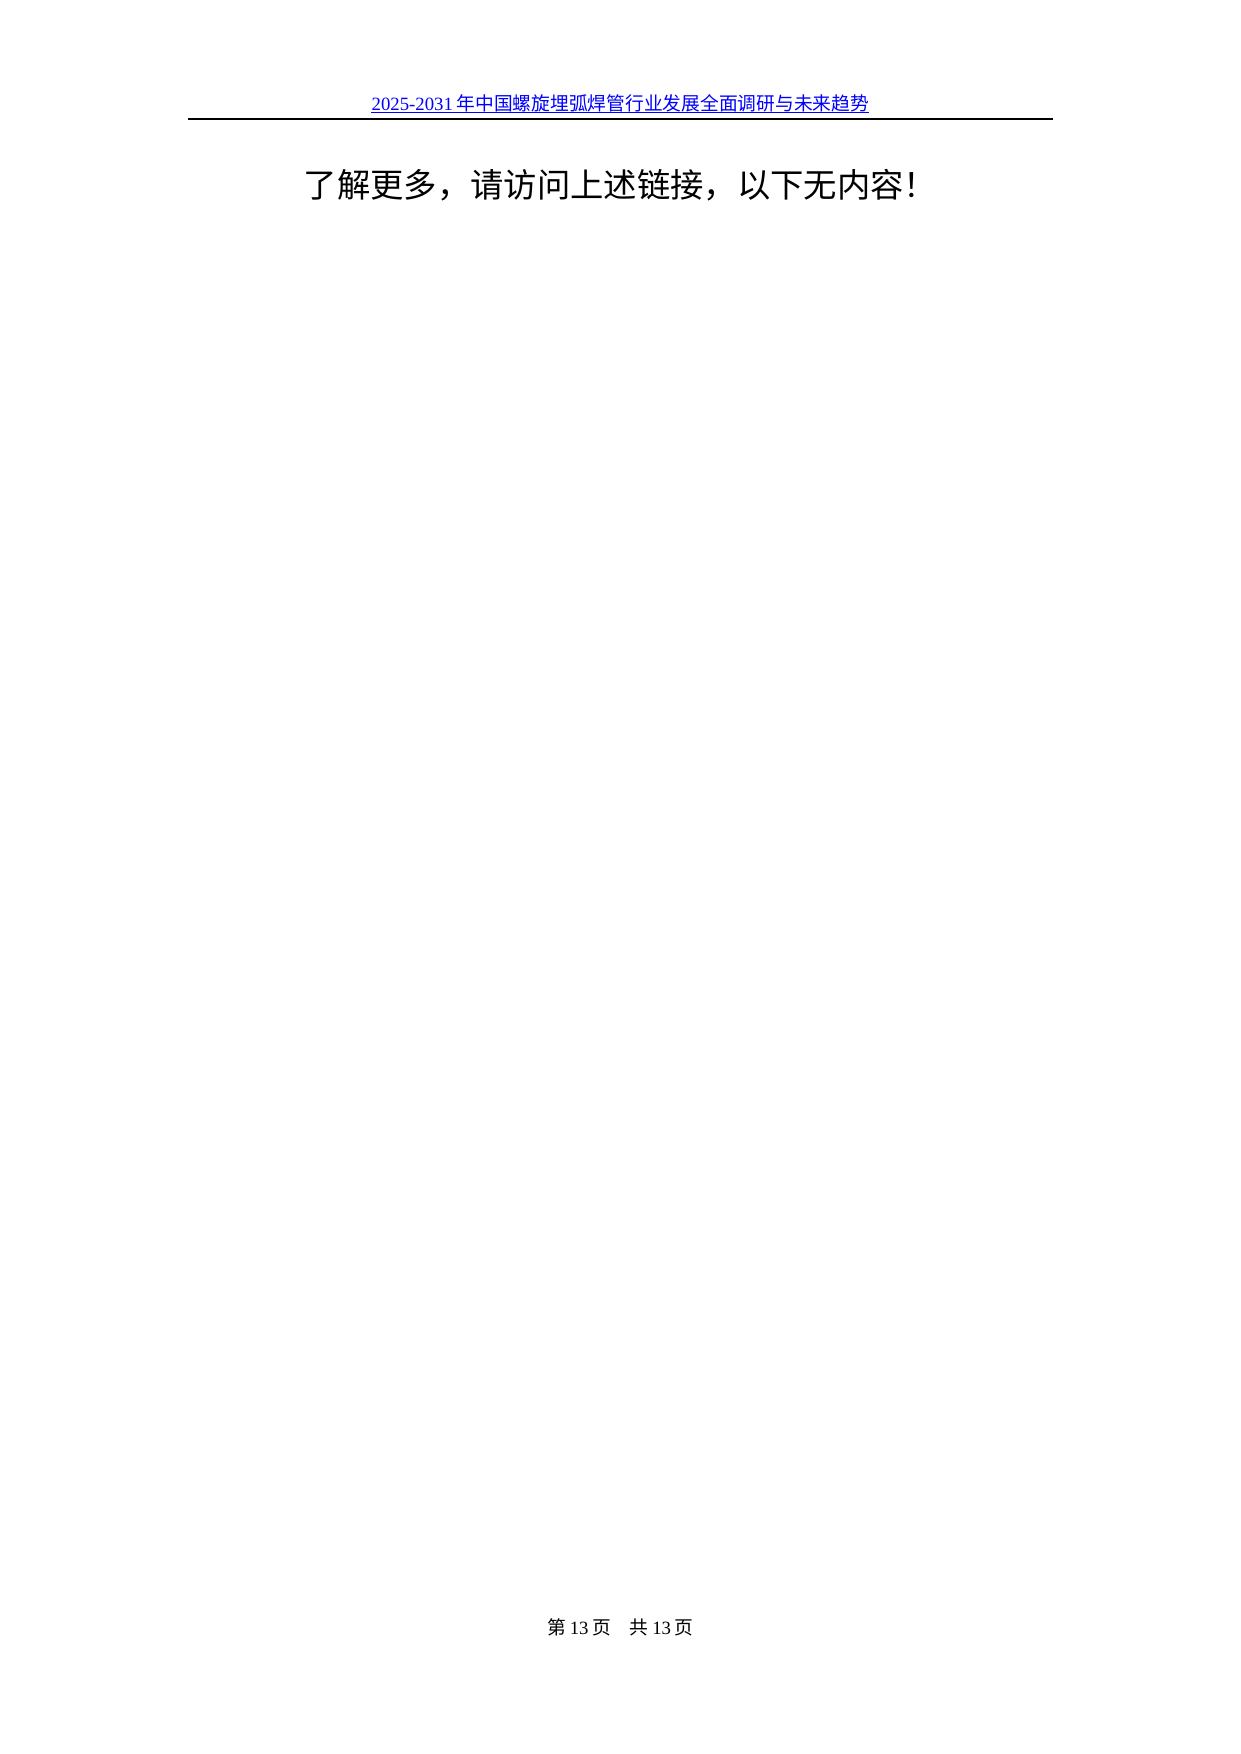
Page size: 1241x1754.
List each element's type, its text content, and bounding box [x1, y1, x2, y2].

title 了解更多，请访问上述链接，以下无内容！ [187, 150, 1053, 215]
